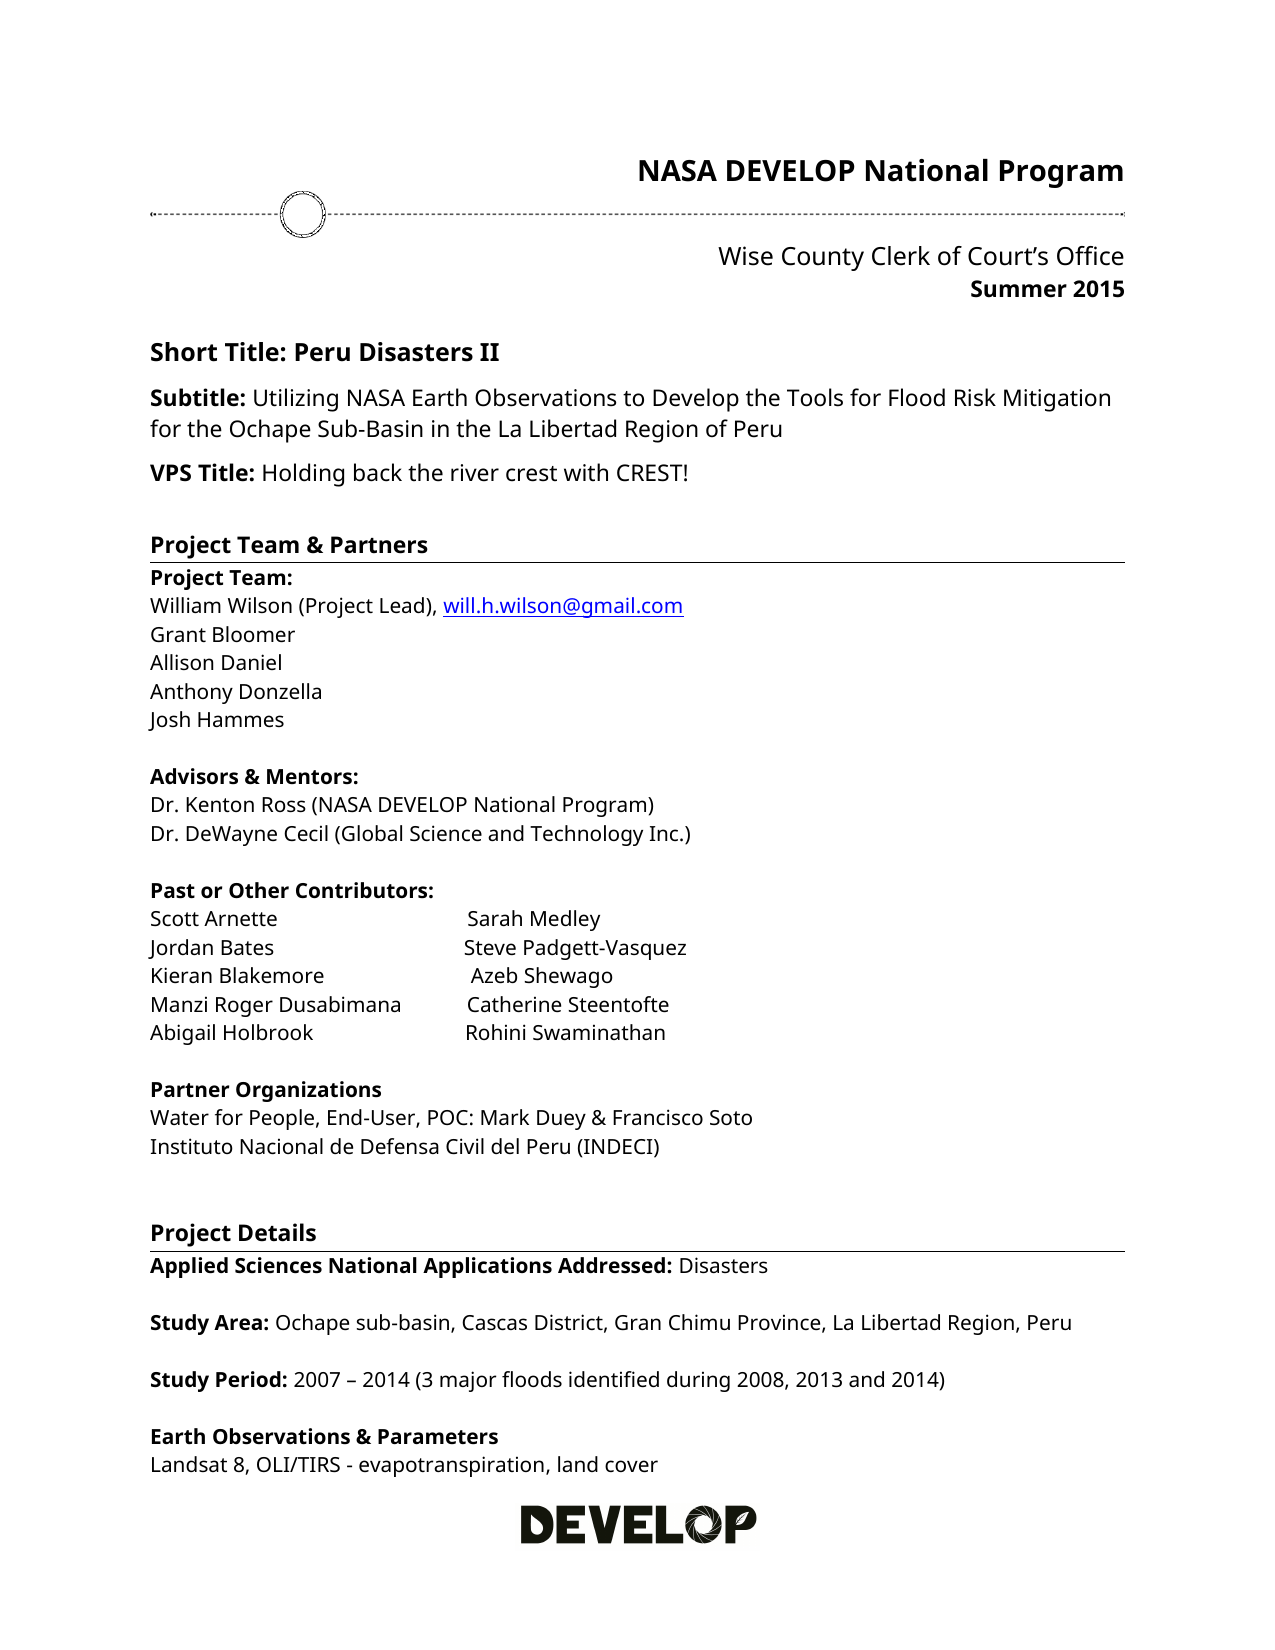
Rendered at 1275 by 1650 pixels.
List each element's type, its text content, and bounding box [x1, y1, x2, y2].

text Project Team & Partners [150, 529, 1125, 562]
text Advisors & Mentors: [150, 762, 1125, 791]
text Wise County Clerk of Court’s Office [150, 239, 1125, 272]
text William Wilson (Project Lead), will.h.wilson@gmail.com [150, 592, 1125, 620]
text Subtitle: Utilizing NASA Earth Observations to Develop the Tools for Flood Risk Mitigation for the Ochape Sub-Basin in the La Libertad Region of Peru [150, 382, 1125, 444]
text VPS Title: Holding back the river crest with CREST! [150, 457, 1125, 488]
text Instituto Nacional de Defensa Civil del Peru (INDECI) [150, 1132, 1125, 1160]
text Earth Observations & Parameters [150, 1422, 1125, 1451]
picture [514, 1503, 761, 1551]
text Anthony Donzella [150, 677, 1125, 705]
text Manzi Roger Dusabimana Catherine Steentofte [150, 990, 1125, 1018]
text Study Period: 2007 – 2014 (3 major floods identified during 2008, 2013 and 2014) [150, 1365, 1125, 1394]
text Project Details [150, 1217, 1125, 1251]
text Dr. DeWayne Cecil (Global Science and Technology Inc.) [150, 819, 1125, 847]
text Past or Other Contributors: [150, 876, 1125, 904]
text Abigail Holbrook Rohini Swaminathan [150, 1018, 1125, 1047]
text Josh Hammes [150, 705, 1125, 734]
text Study Area: Ochape sub-basin, Cascas District, Gran Chimu Province, La Libertad Region, Peru [150, 1308, 1125, 1337]
text Water for People, End-User, POC: Mark Duey & Francisco Soto [150, 1103, 1125, 1132]
text Short Title: Peru Disasters II [150, 335, 1125, 369]
text Applied Sciences National Applications Addressed: Disasters [150, 1252, 1125, 1280]
text Jordan Bates Steve Padgett-Vasquez [150, 933, 1125, 961]
text Summer 2015 [150, 272, 1125, 304]
text Dr. Kenton Ross (NASA DEVELOP National Program) [150, 791, 1125, 819]
text NASA DEVELOP National Program [150, 150, 1125, 189]
text Kieran Blakemore Azeb Shewago [150, 961, 1125, 990]
text Landsat 8, OLI/TIRS - evapotranspiration, land cover [150, 1451, 1125, 1479]
text Scott Arnette Sarah Medley [150, 904, 1125, 933]
text Partner Organizations [150, 1075, 1125, 1103]
text Allison Daniel [150, 648, 1125, 677]
text Grant Bloomer [150, 620, 1125, 648]
text Project Team: [150, 563, 1125, 592]
